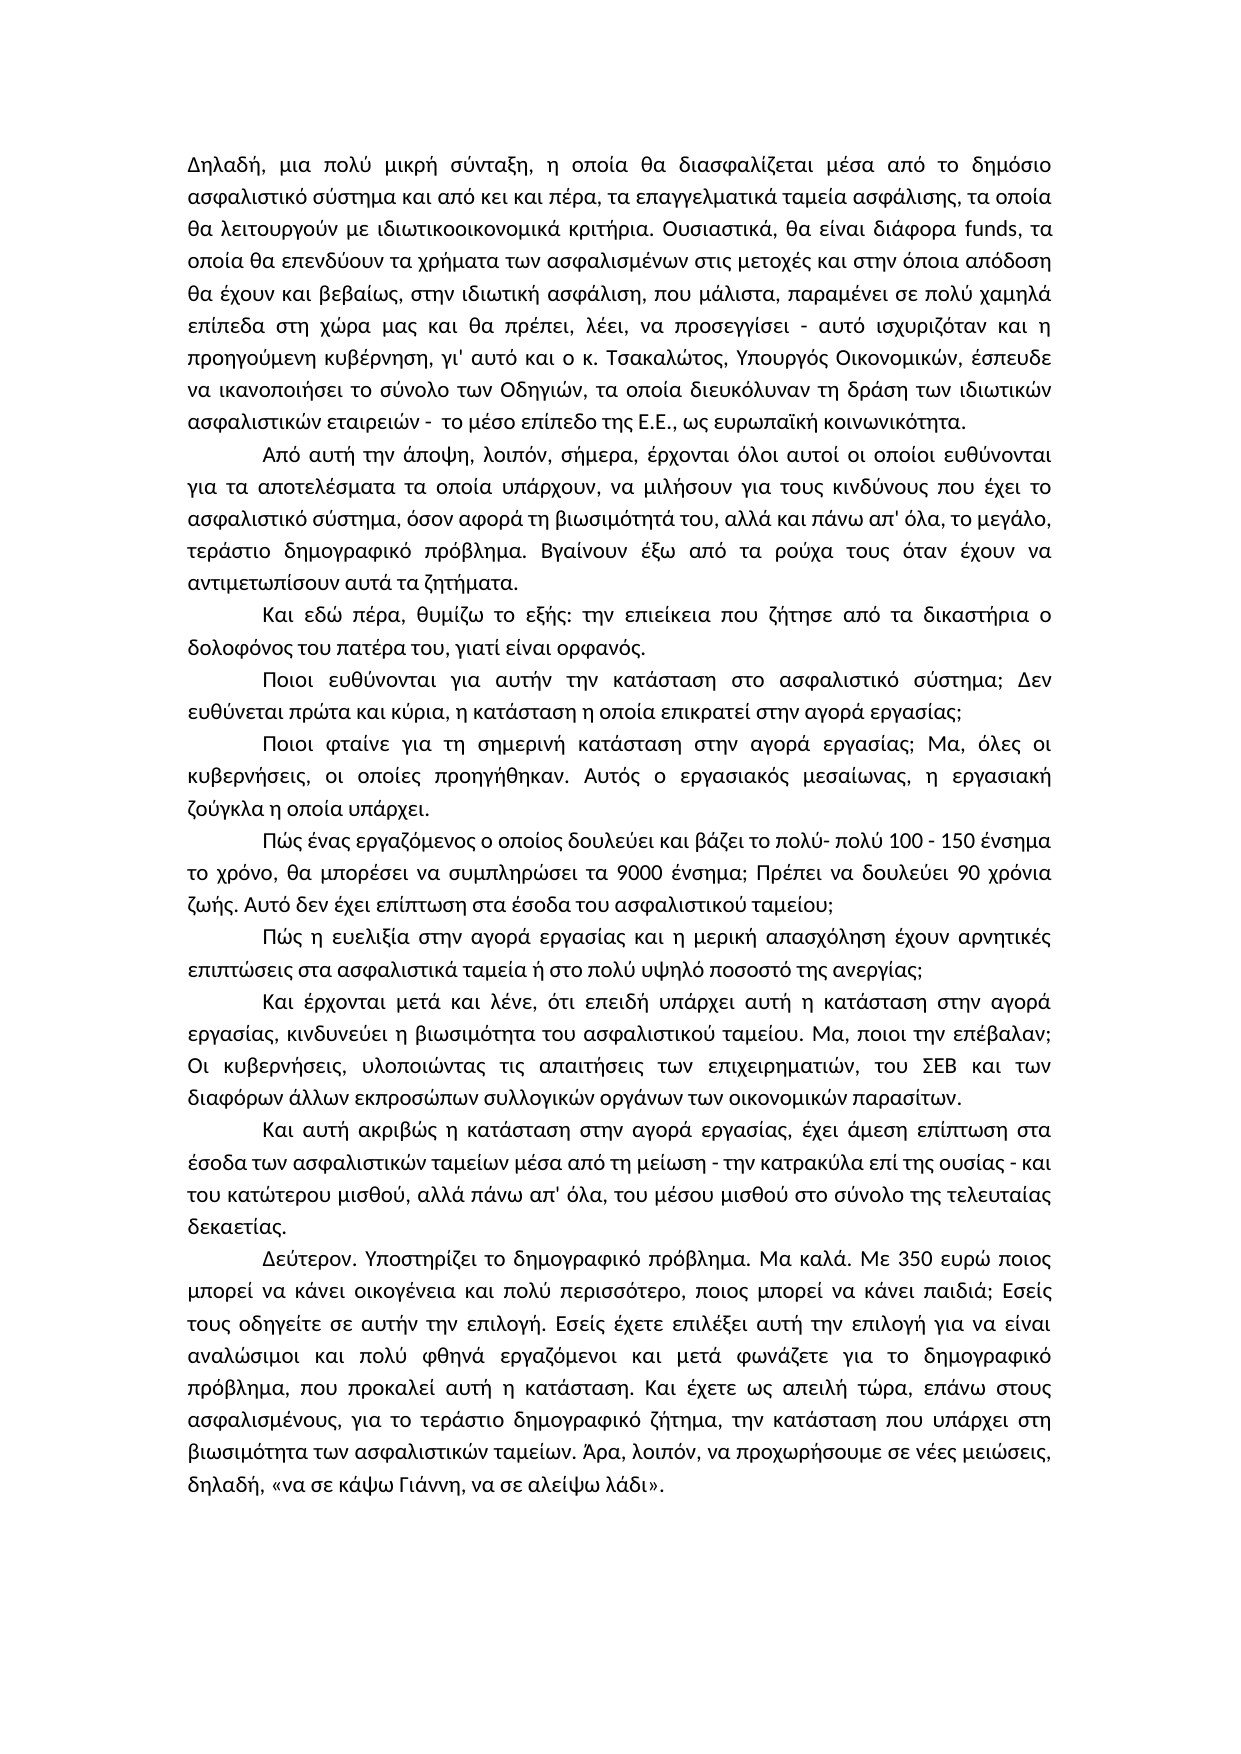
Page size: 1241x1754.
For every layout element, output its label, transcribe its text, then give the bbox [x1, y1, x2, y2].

text Ποιοι φταίνε για τη σημερινή κατάσταση στην αγορά εργασίας; Μα, όλες οι κυβερνήσεις, οι οποίες προηγήθηκαν. Αυτός ο εργασιακός μεσαίωνας, η εργασιακή ζούγκλα η οποία υπάρχει. [187, 729, 1053, 822]
text Δεύτερον. Υποστηρίζει το δημογραφικό πρόβλημα. Μα καλά. Με 350 ευρώ ποιος μπορεί να κάνει οικογένεια και πολύ περισσότερο, ποιος μπορεί να κάνει παιδιά; Εσείς τους οδηγείτε σε αυτήν την επιλογή. Εσείς έχετε επιλέξει αυτή την επιλογή για να είναι αναλώσιμοι και πολύ φθηνά εργαζόμενοι και μετά φωνάζετε για το δημογραφικό πρόβλημα, που προκαλεί αυτή η κατάσταση. Και έχετε ως απειλή τώρα, επάνω στους ασφαλισμένους, για το τεράστιο δημογραφικό ζήτημα, την κατάσταση που υπάρχει στη βιωσιμότητα των ασφαλιστικών ταμείων. Άρα, λοιπόν, να προχωρήσουμε σε νέες μειώσεις, δηλαδή, «να σε κάψω Γιάννη, να σε αλείψω λάδι». [187, 1244, 1053, 1498]
text Από αυτή την άποψη, λοιπόν, σήμερα, έρχονται όλοι αυτοί οι οποίοι ευθύνονται για τα αποτελέσματα τα οποία υπάρχουν, να μιλήσουν για τους κινδύνους που έχει το ασφαλιστικό σύστημα, όσον αφορά τη βιωσιμότητά του, αλλά και πάνω απ' όλα, το μεγάλο, τεράστιο δημογραφικό πρόβλημα. Βγαίνουν έξω από τα ρούχα τους όταν έχουν να αντιμετωπίσουν αυτά τα ζητήματα. [187, 440, 1053, 596]
text Και εδώ πέρα, θυμίζω το εξής: την επιείκεια που ζήτησε από τα δικαστήρια ο δολοφόνος του πατέρα του, γιατί είναι ορφανός. [187, 601, 1053, 661]
text Πώς ένας εργαζόμενος ο οποίος δουλεύει και βάζει το πολύ- πολύ 100 - 150 ένσημα το χρόνο, θα μπορέσει να συμπληρώσει τα 9000 ένσημα; Πρέπει να δουλεύει 90 χρόνια ζωής. Αυτό δεν έχει επίπτωση στα έσοδα του ασφαλιστικού ταμείου; [187, 826, 1053, 918]
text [187, 150, 1053, 436]
text Ποιοι ευθύνονται για αυτήν την κατάσταση στο ασφαλιστικό σύστημα; Δεν ευθύνεται πρώτα και κύρια, η κατάσταση η οποία επικρατεί στην αγορά εργασίας; [187, 665, 1053, 725]
text Πώς η ευελιξία στην αγορά εργασίας και η μερική απασχόληση έχουν αρνητικές επιπτώσεις στα ασφαλιστικά ταμεία ή στο πολύ υψηλό ποσοστό της ανεργίας; [187, 922, 1053, 983]
text Και έρχονται μετά και λένε, ότι επειδή υπάρχει αυτή η κατάσταση στην αγορά εργασίας, κινδυνεύει η βιωσιμότητα του ασφαλιστικού ταμείου. Μα, ποιοι την επέβαλαν; Οι κυβερνήσεις, υλοποιώντας τις απαιτήσεις των επιχειρηματιών, του ΣΕΒ και των διαφόρων άλλων εκπροσώπων συλλογικών οργάνων των οικονομικών παρασίτων. [187, 987, 1053, 1111]
text Και αυτή ακριβώς η κατάσταση στην αγορά εργασίας, έχει άμεση επίπτωση στα έσοδα των ασφαλιστικών ταμείων μέσα από τη μείωση - την κατρακύλα επί της ουσίας - και του κατώτερου μισθού, αλλά πάνω απ' όλα, του μέσου μισθού στο σύνολο της τελευταίας δεκαετίας. [187, 1116, 1053, 1240]
